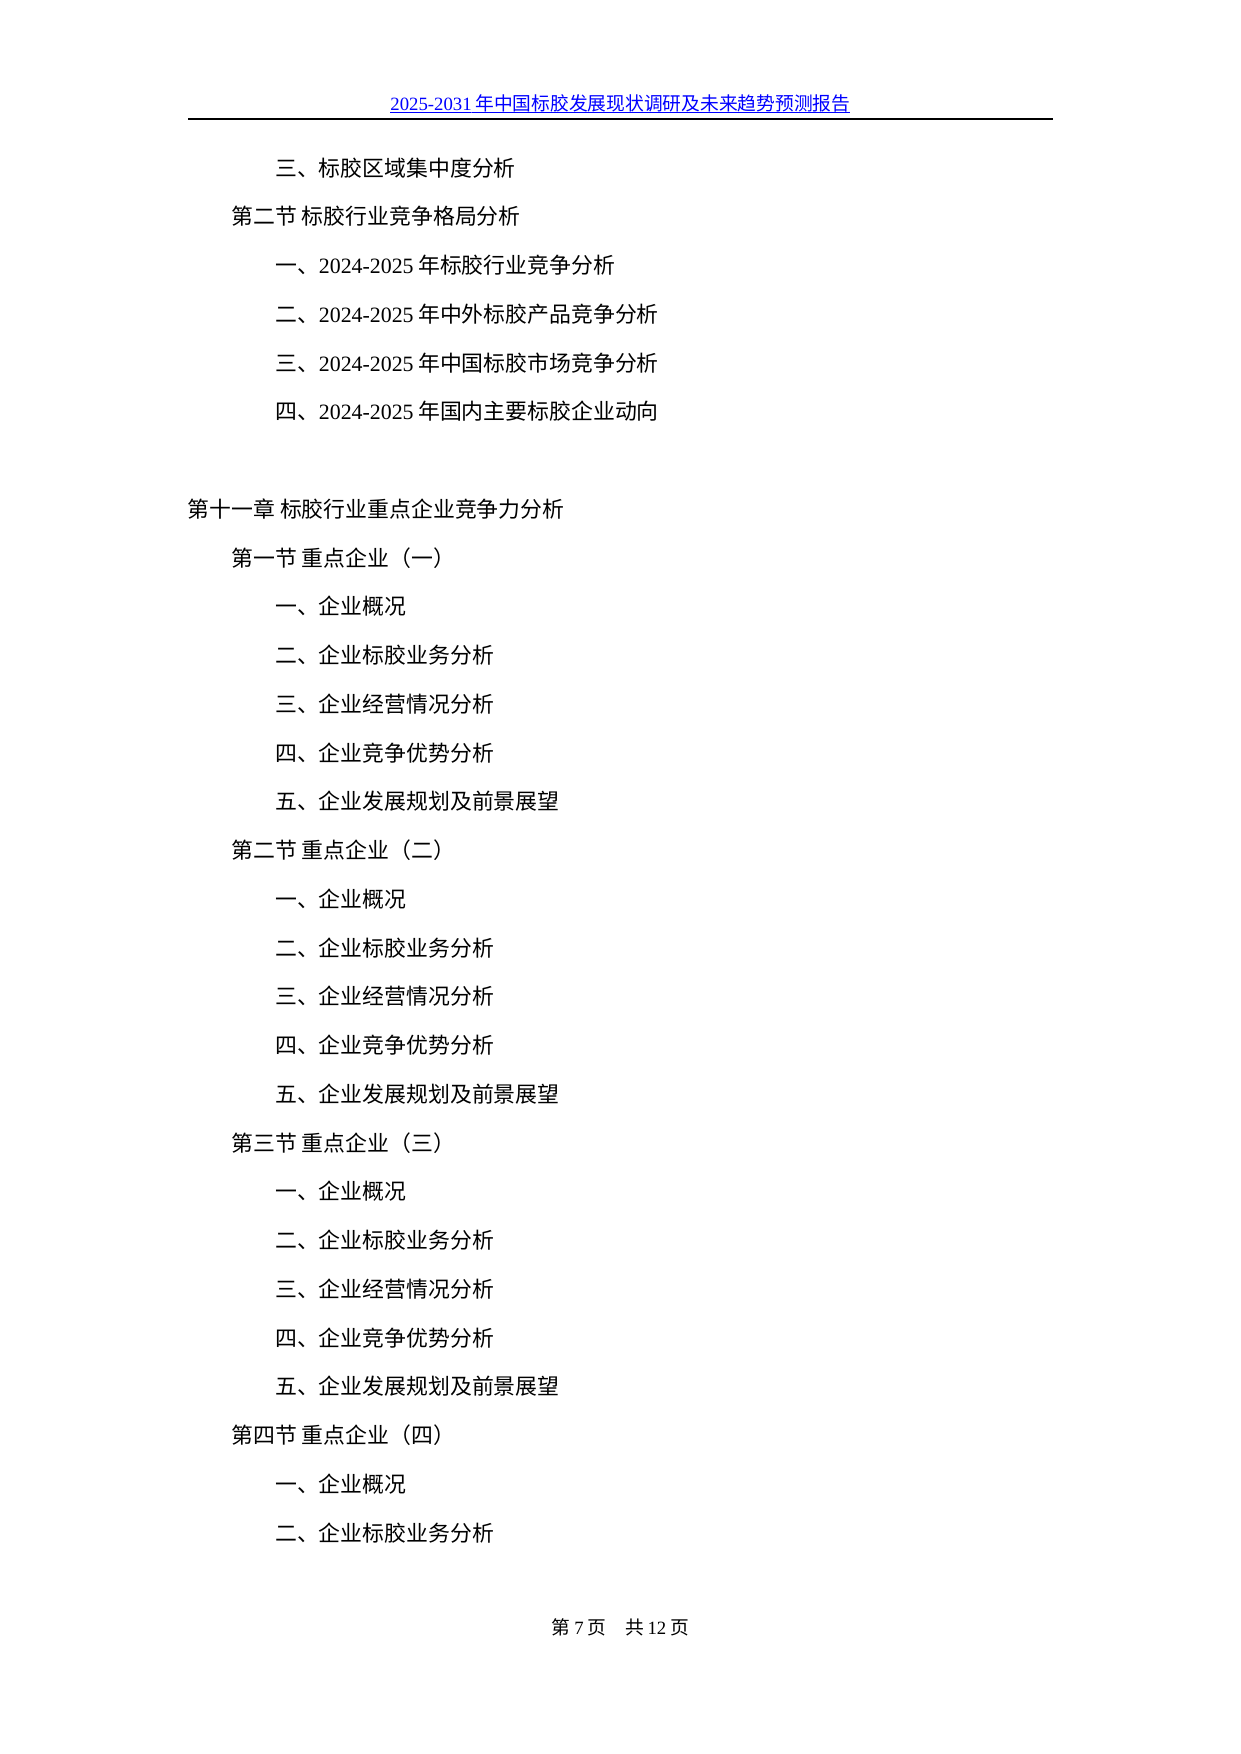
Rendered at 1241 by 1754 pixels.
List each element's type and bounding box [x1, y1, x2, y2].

text [187, 150, 1053, 1548]
